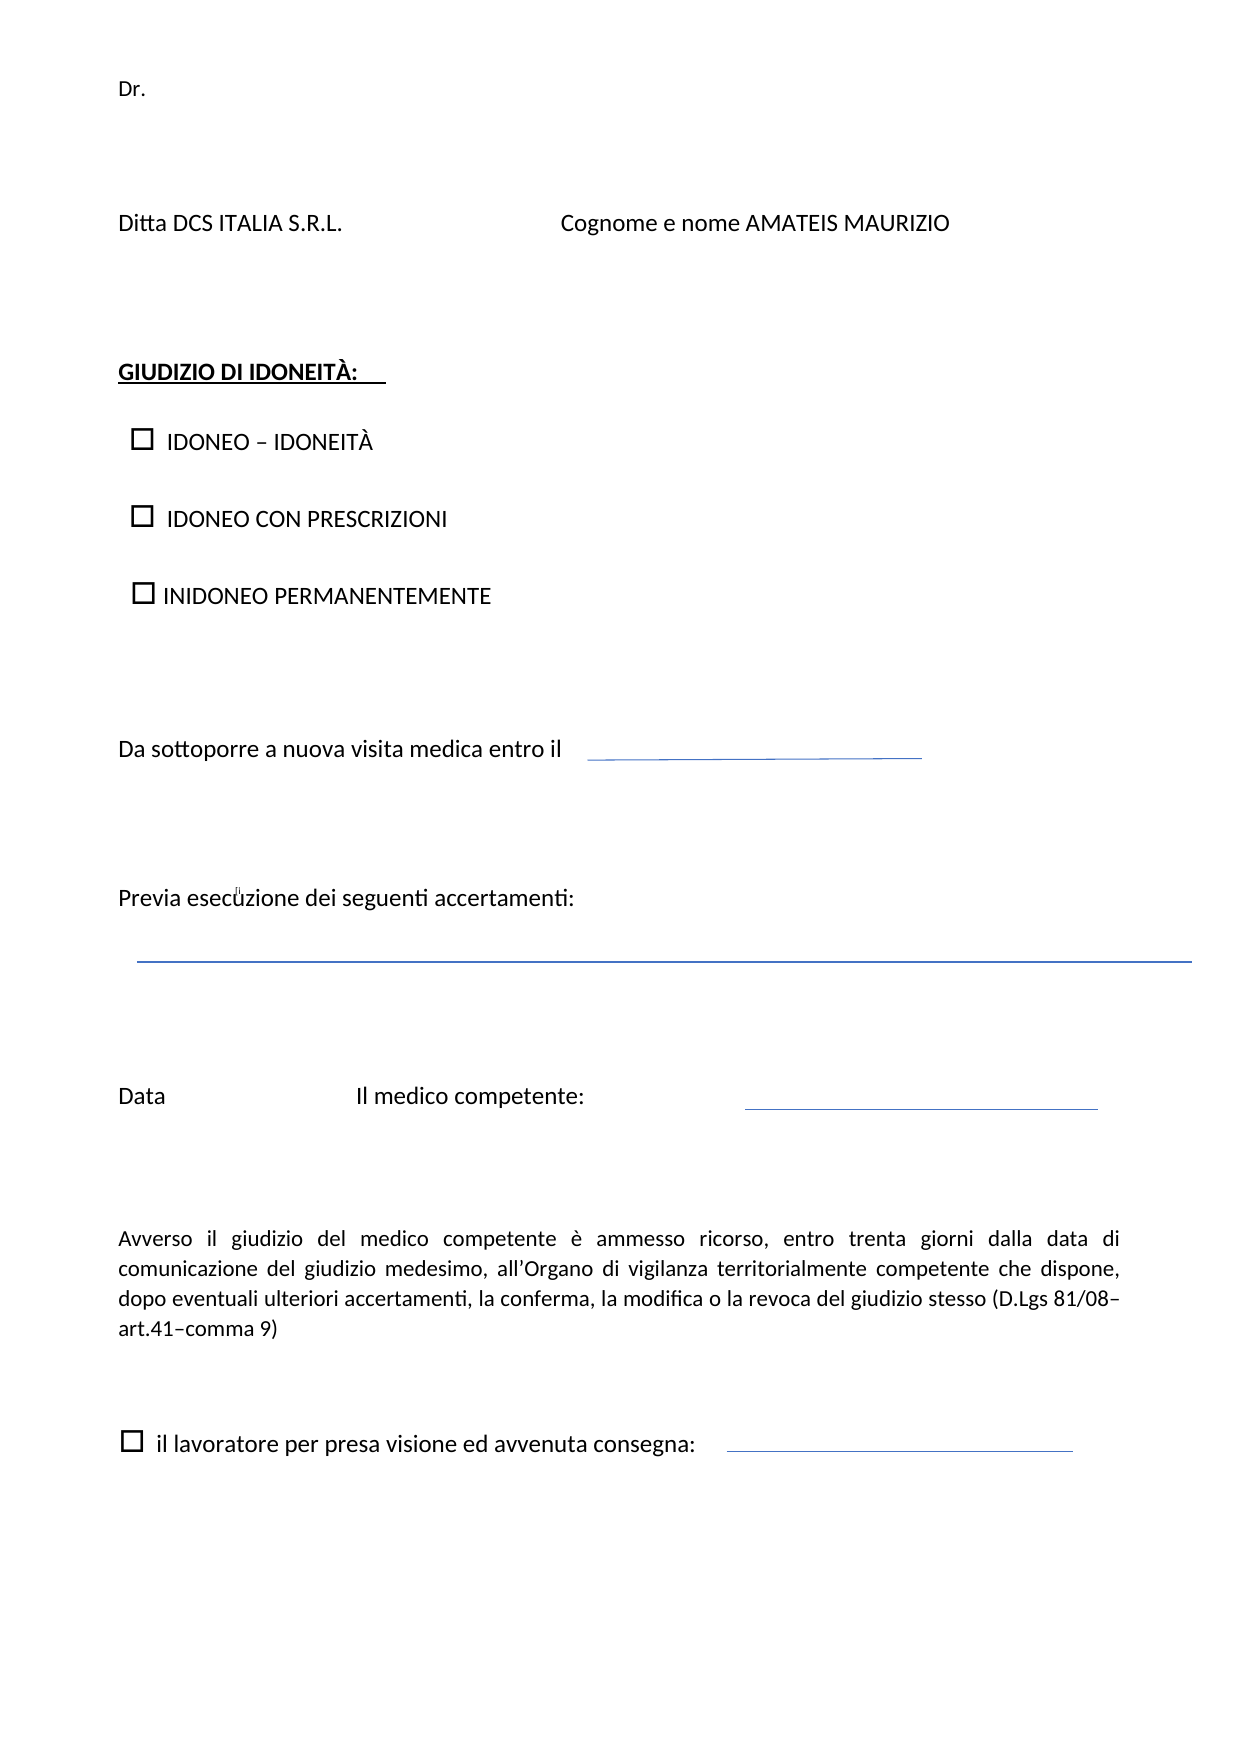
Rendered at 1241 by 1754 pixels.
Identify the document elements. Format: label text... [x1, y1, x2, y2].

text Da sottoporre a nuova visita medica entro il [118, 733, 1122, 764]
text □ il lavoratore per presa visione ed avvenuta consegna: [118, 1408, 1122, 1464]
text □ IDONEO CON PRESCRIZIONI [118, 483, 1122, 539]
text Data Il medico competente: [118, 1080, 1122, 1111]
text GIUDIZIO DI IDONEITÀ: [118, 356, 1122, 387]
text Avverso il giudizio del medico competente è ammesso ricorso, entro trenta giorni dalla data di comunicazione del giudizio medesimo, all’Organo di vigilanza territorialmente competente che dispone, dopo eventuali ulteriori accertamenti, la conferma, la modifica o la revoca del giudizio stesso (D.Lgs 81/08–art.41–comma 9) [118, 1224, 1122, 1342]
text Previa esecuzione dei seguenti accertamenti: [118, 882, 1122, 913]
text □ INIDONEO PERMANENTEMENTE [118, 560, 1122, 616]
text Ditta DCS ITALIA S.R.L. Cognome e nome AMATEIS MAURIZIO [118, 207, 1122, 238]
text □ IDONEO – IDONEITÀ [118, 406, 1122, 462]
